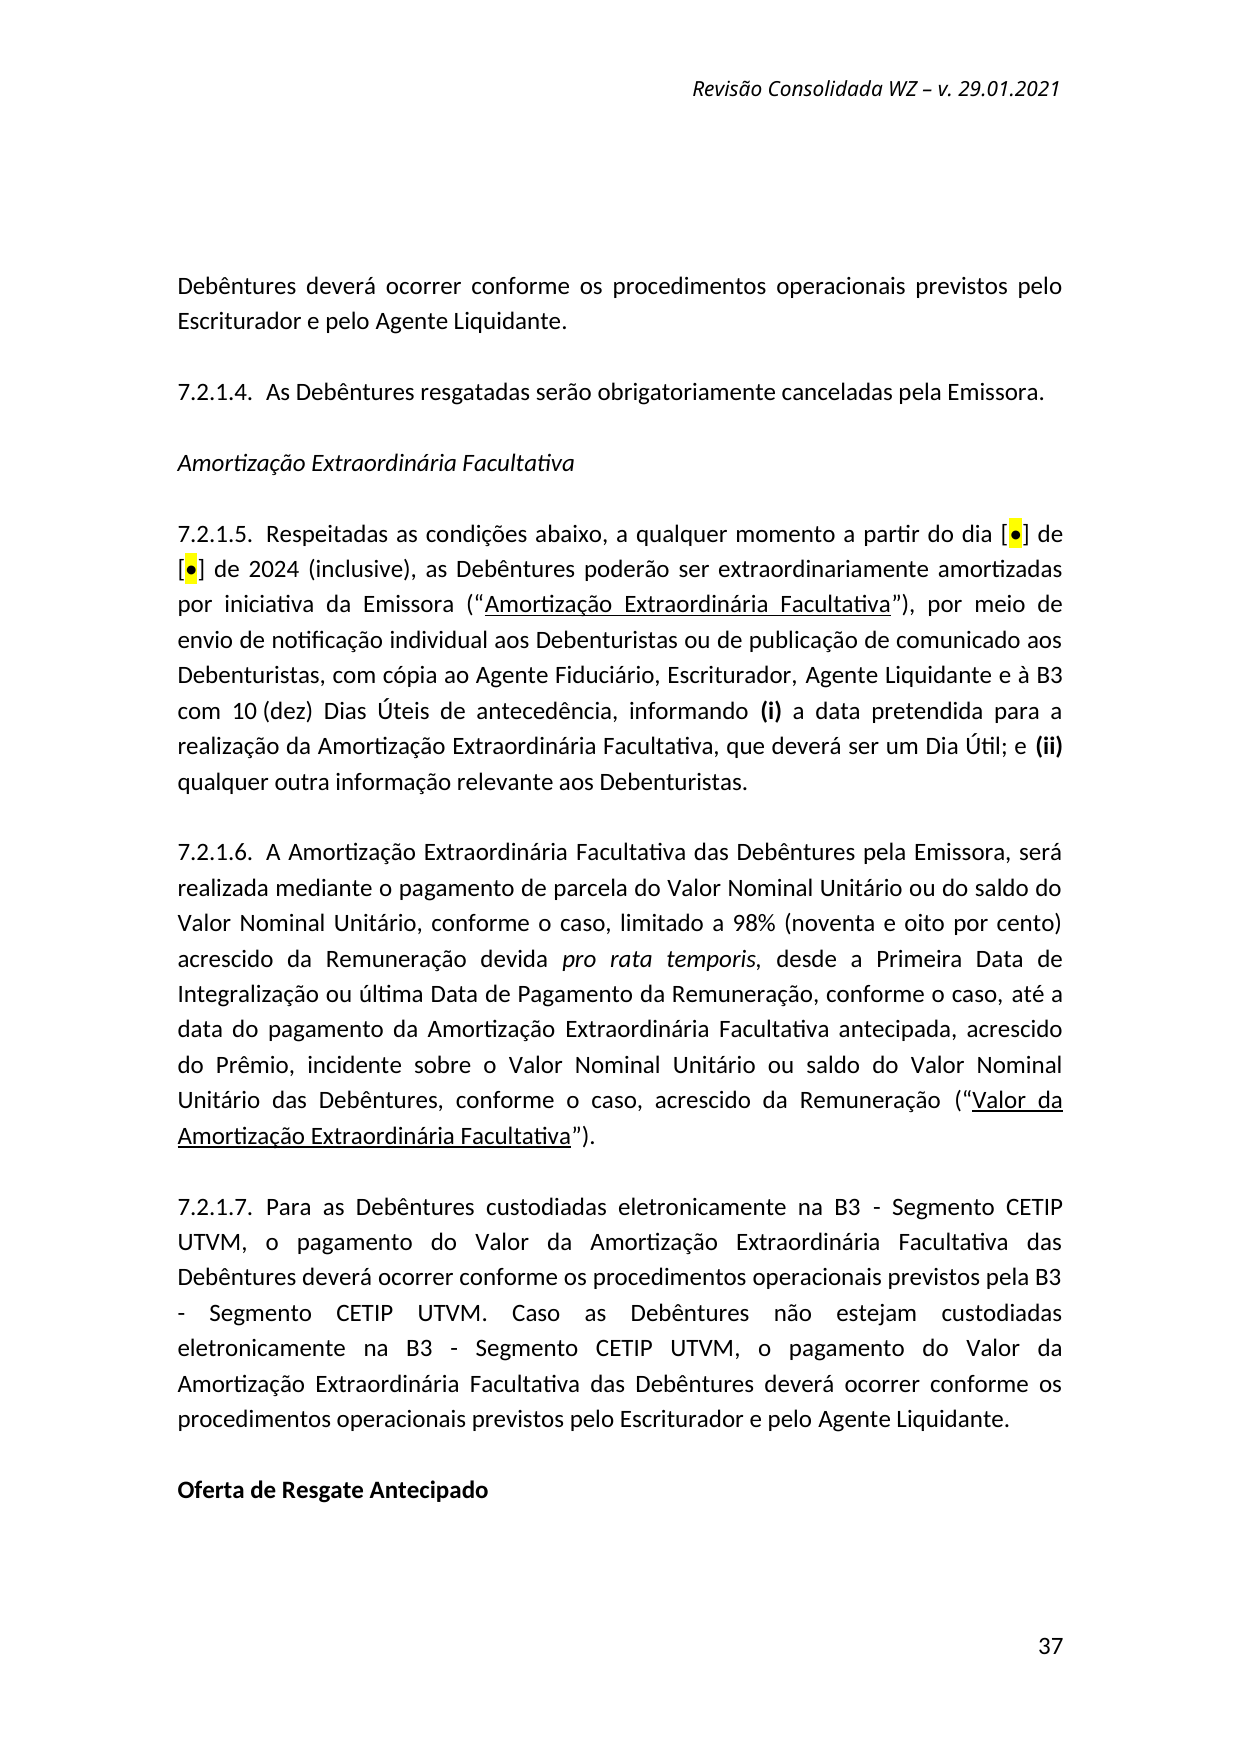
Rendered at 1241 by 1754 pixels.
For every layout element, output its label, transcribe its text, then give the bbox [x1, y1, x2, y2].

list Respeitadas as condições abaixo, a qualquer momento a partir do dia [•] de [•] de 2024 (inclusive), as Debêntures poderão ser extraordinariamente amortizadas por iniciativa da Emissora (“Amortização Extraordinária Facultativa”), por meio de envio de notificação individual aos Debenturistas ou de publicação de comunicado aos Debenturistas, com cópia ao Agente Fiduciário, Escriturador, Agente Liquidante e à B3 com 10 (dez) Dias Úteis de antecedência, informando (i) a data pretendida para a realização da Amortização Extraordinária Facultativa, que deverá ser um Dia Útil; e (ii) qualquer outra informação relevante aos Debenturistas. [177, 514, 1063, 797]
list Para as Debêntures custodiadas eletronicamente na B3 - Segmento CETIP UTVM, o pagamento do Valor da Amortização Extraordinária Facultativa das Debêntures deverá ocorrer conforme os procedimentos operacionais previstos pela B3 - Segmento CETIP UTVM. Caso as Debêntures não estejam custodiadas eletronicamente na B3 - Segmento CETIP UTVM, o pagamento do Valor da Amortização Extraordinária Facultativa das Debêntures deverá ocorrer conforme os procedimentos operacionais previstos pelo Escriturador e pelo Agente Liquidante. [177, 1187, 1063, 1434]
list A Amortização Extraordinária Facultativa das Debêntures pela Emissora, será realizada mediante o pagamento de parcela do Valor Nominal Unitário ou do saldo do Valor Nominal Unitário, conforme o caso, limitado a 98% (noventa e oito por cento) acrescido da Remuneração devida pro rata temporis, desde a Primeira Data de Integralização ou última Data de Pagamento da Remuneração, conforme o caso, até a data do pagamento da Amortização Extraordinária Facultativa antecipada, acrescido do Prêmio, incidente sobre o Valor Nominal Unitário ou saldo do Valor Nominal Unitário das Debêntures, conforme o caso, acrescido da Remuneração (“Valor da Amortização Extraordinária Facultativa”). [177, 832, 1063, 1151]
text Amortização Extraordinária Facultativa [177, 443, 1063, 478]
text Oferta de Resgate Antecipado [177, 1470, 1063, 1505]
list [177, 266, 1063, 337]
list As Debêntures resgatadas serão obrigatoriamente canceladas pela Emissora. [177, 372, 1063, 407]
